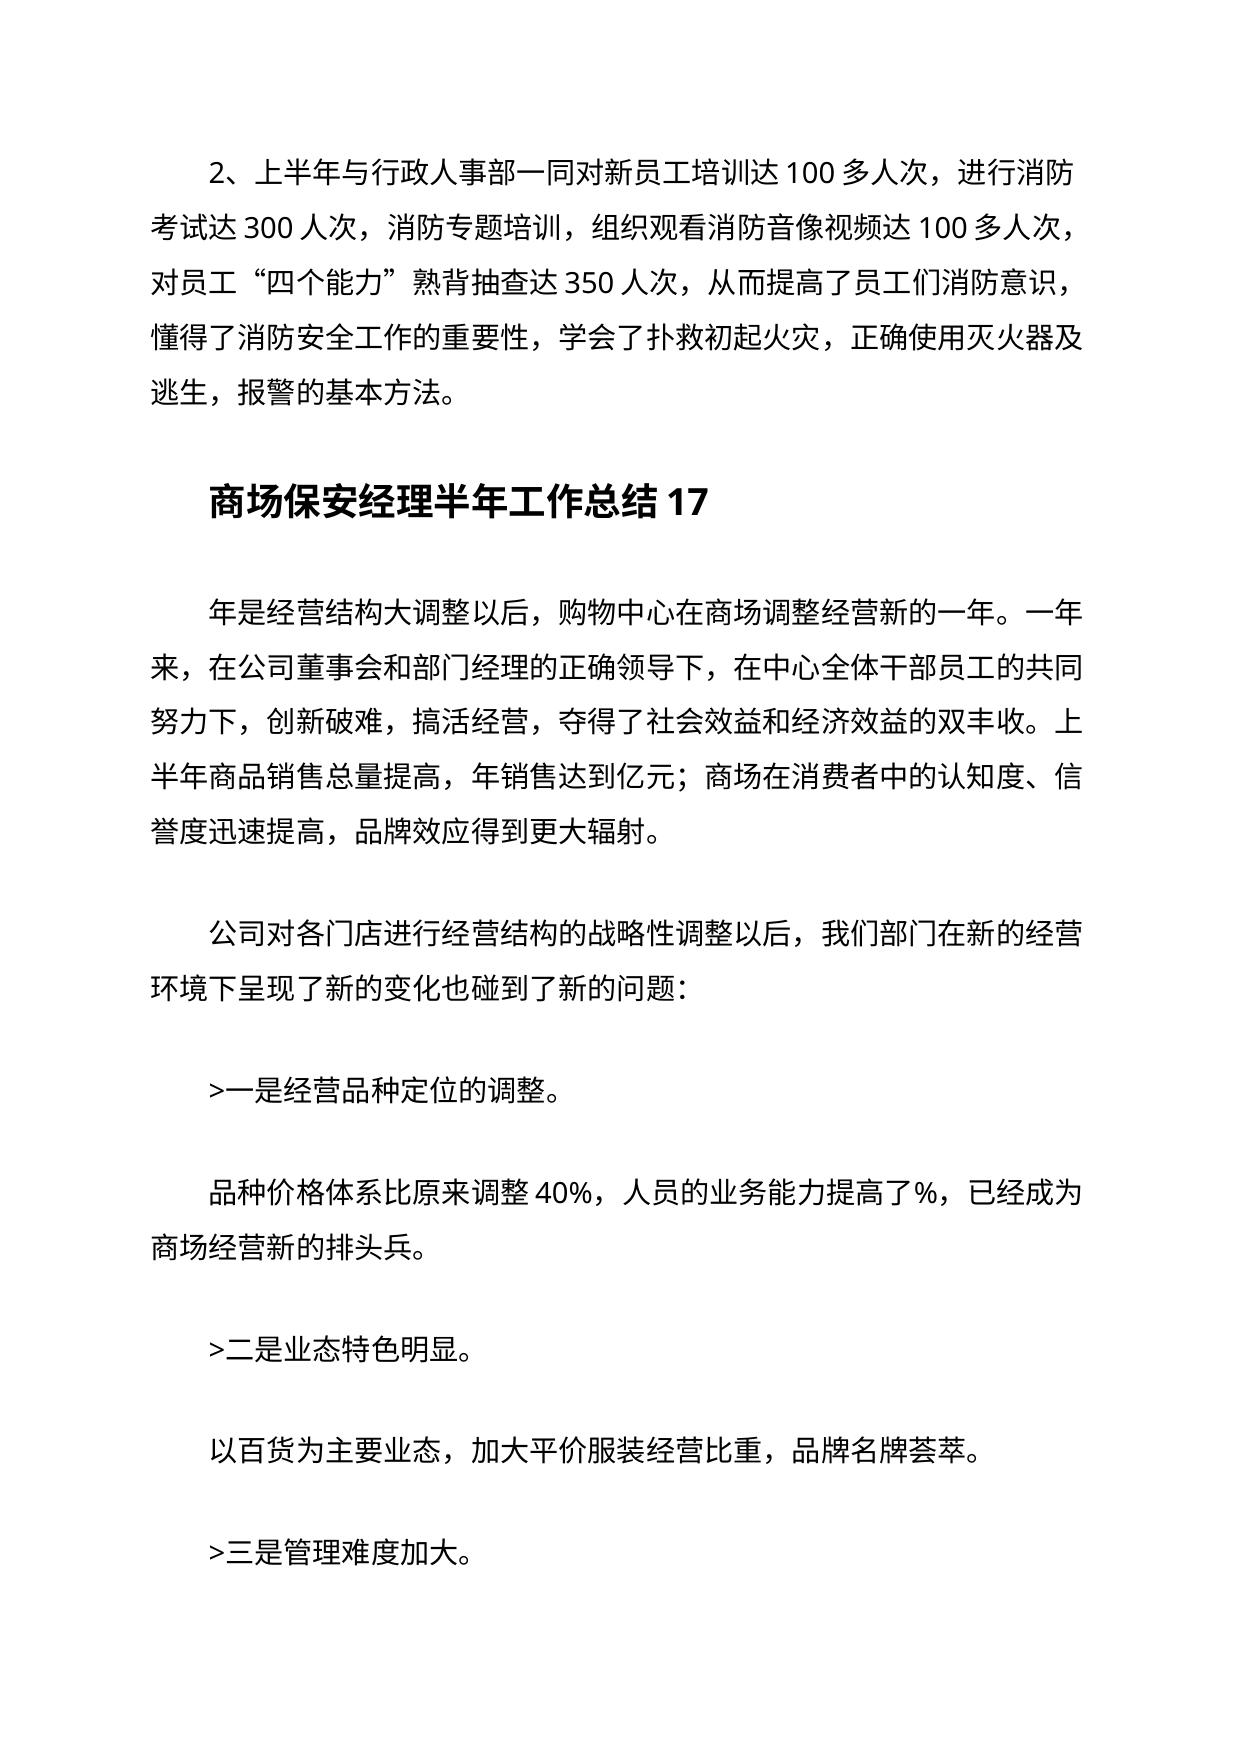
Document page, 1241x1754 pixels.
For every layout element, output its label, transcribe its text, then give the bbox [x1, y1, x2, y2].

text 2、上半年与行政人事部一同对新员工培训达100多人次，进行消防考试达300人次，消防专题培训，组织观看消防音像视频达100多人次，对员工“四个能力”熟背抽查达350人次，从而提高了员工们消防意识，懂得了消防安全工作的重要性，学会了扑救初起火灾，正确使用灭火器及逃生，报警的基本方法。 [150, 150, 1090, 412]
text 商场保安经理半年工作总结17 [150, 472, 1090, 526]
text 品种价格体系比原来调整40%，人员的业务能力提高了%，已经成为商场经营新的排头兵。 [150, 1169, 1090, 1267]
text >一是经营品种定位的调整。 [150, 1067, 1090, 1110]
text >二是业态特色明显。 [150, 1326, 1090, 1368]
text 公司对各门店进行经营结构的战略性调整以后，我们部门在新的经营环境下呈现了新的变化也碰到了新的问题： [150, 911, 1090, 1008]
text 年是经营结构大调整以后，购物中心在商场调整经营新的一年。一年来，在公司董事会和部门经理的正确领导下，在中心全体干部员工的共同努力下，创新破难，搞活经营，夺得了社会效益和经济效益的双丰收。上半年商品销售总量提高，年销售达到亿元；商场在消费者中的认知度、信誉度迅速提高，品牌效应得到更大辐射。 [150, 589, 1090, 851]
text 以百货为主要业态，加大平价服装经营比重，品牌名牌荟萃。 [150, 1428, 1090, 1470]
text >三是管理难度加大。 [150, 1530, 1090, 1572]
